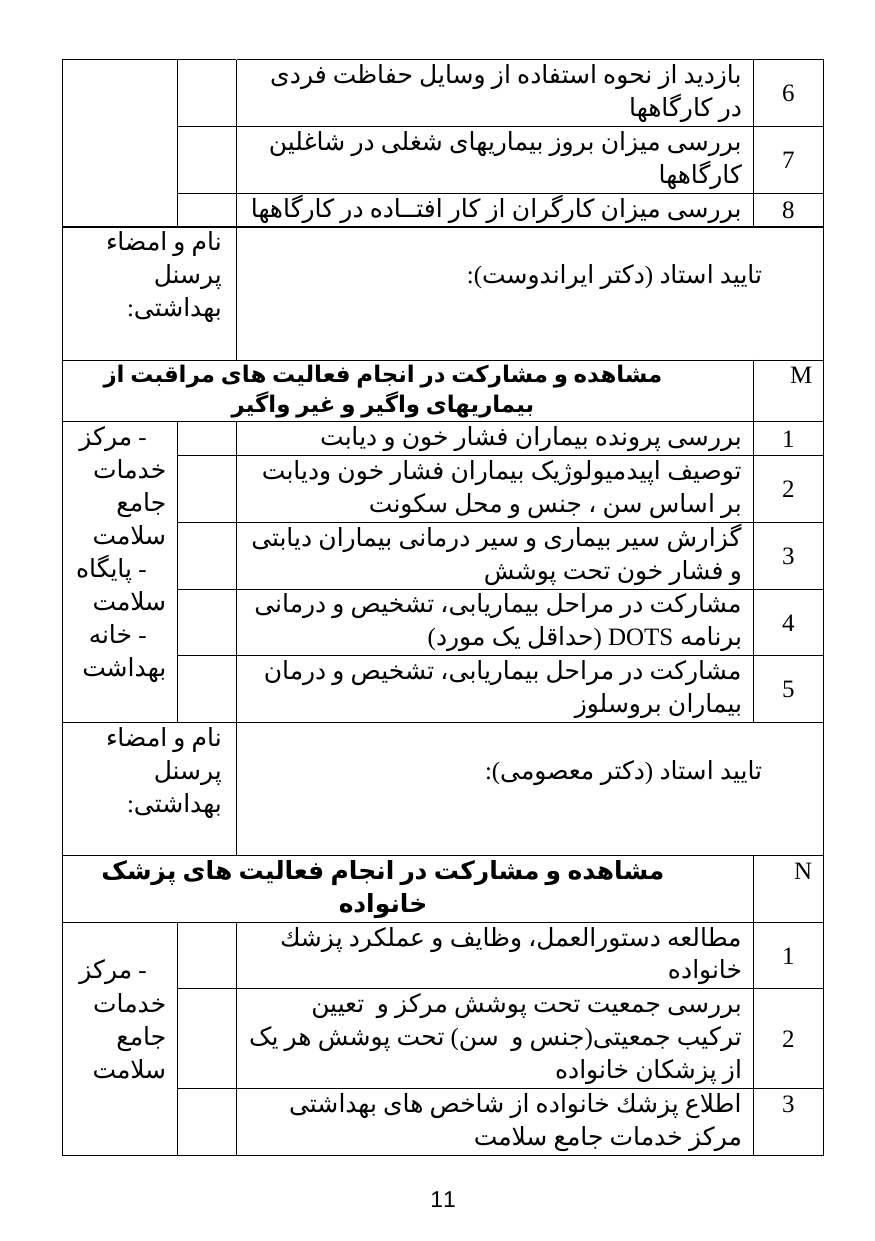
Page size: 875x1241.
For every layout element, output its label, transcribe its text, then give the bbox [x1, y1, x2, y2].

table_cell 1 [754, 923, 823, 988]
table_cell 6 [754, 60, 823, 126]
table_cell گزارش سیر بیماری و سیر درمانی بیماران دیابتی و فشار خون تحت پوشش [237, 523, 753, 588]
table_cell [178, 60, 236, 126]
table_cell - مرکز خدمات جامع سلامت - پایگاه سلامت - خانه بهداشت [63, 422, 177, 722]
table_cell 2 [754, 456, 823, 522]
table_cell M [754, 361, 823, 421]
table_cell [178, 989, 236, 1088]
table_cell بازدید از نحوه استفاده از وسایل حفاظت فردی در کارگاهها [237, 60, 753, 126]
table_cell بررسی میزان بروز بیماریهای شغلی در شاغلین کارگاهها [237, 127, 753, 192]
table_cell مشارکت در مراحل بیماریابی، تشخیص و درمان بیماران بروسلوز [237, 656, 753, 722]
table_cell [178, 422, 236, 455]
table_cell نام و امضاء پرسنل بهداشتی: [63, 228, 236, 359]
table_cell بررسی پرونده بیماران فشار خون و دیابت [237, 422, 753, 455]
table_cell 1 [754, 422, 823, 455]
table_cell مطالعه دستورالعمل، وظايف و عملكرد پزشك خانواده [237, 923, 753, 988]
table_cell [178, 1089, 236, 1154]
table_cell N [754, 856, 823, 922]
table_cell نام و امضاء پرسنل بهداشتی: [63, 723, 236, 855]
table_cell 7 [754, 127, 823, 192]
table_cell 2 [754, 989, 823, 1088]
table_cell [178, 194, 236, 226]
table_cell 3 [754, 523, 823, 588]
table_cell 4 [754, 590, 823, 655]
table_cell [178, 523, 236, 588]
table_cell مشارکت در مراحل بیماریابی، تشخیص و درمانی برنامه DOTS (حداقل یک مورد) [237, 590, 753, 655]
table_cell 5 [754, 656, 823, 722]
table_cell 8 [754, 194, 823, 226]
table_cell [178, 456, 236, 522]
table_cell [178, 923, 236, 988]
table_cell [178, 656, 236, 722]
table_cell توصیف اپیدمیولوژیک بیماران فشار خون ودیابت بر اساس سن ، جنس و محل سکونت [237, 456, 753, 522]
table_cell [178, 127, 236, 192]
table_cell تایید استاد (دکتر ایراندوست): [237, 228, 823, 359]
table_cell مشاهده و مشارکت در انجام فعالیت های مراقبت از بیماریهای واگیر و غیر واگیر [63, 361, 753, 421]
table_cell 3 [754, 1089, 823, 1154]
table_cell مشاهده و مشارکت در انجام فعالیت های پزشک خانواده [63, 856, 753, 922]
table_cell تایید استاد (دکتر معصومی): [237, 723, 823, 855]
table_cell [178, 590, 236, 655]
table_cell بررسی میزان کارگران از کار افتــاده در کارگاهها [237, 194, 753, 226]
table_cell بررسی جمعيت تحت پوشش مركز و تعيين تركيب جمعيتی(جنس و سن) تحت پوشش هر یک از پزشکان خانواده [237, 989, 753, 1088]
table_cell - مرکز خدمات جامع سلامت [63, 923, 177, 1154]
table_cell اطلاع پزشك خانواده از شاخص های بهداشتی مرکز خدمات جامع سلامت [237, 1089, 753, 1154]
